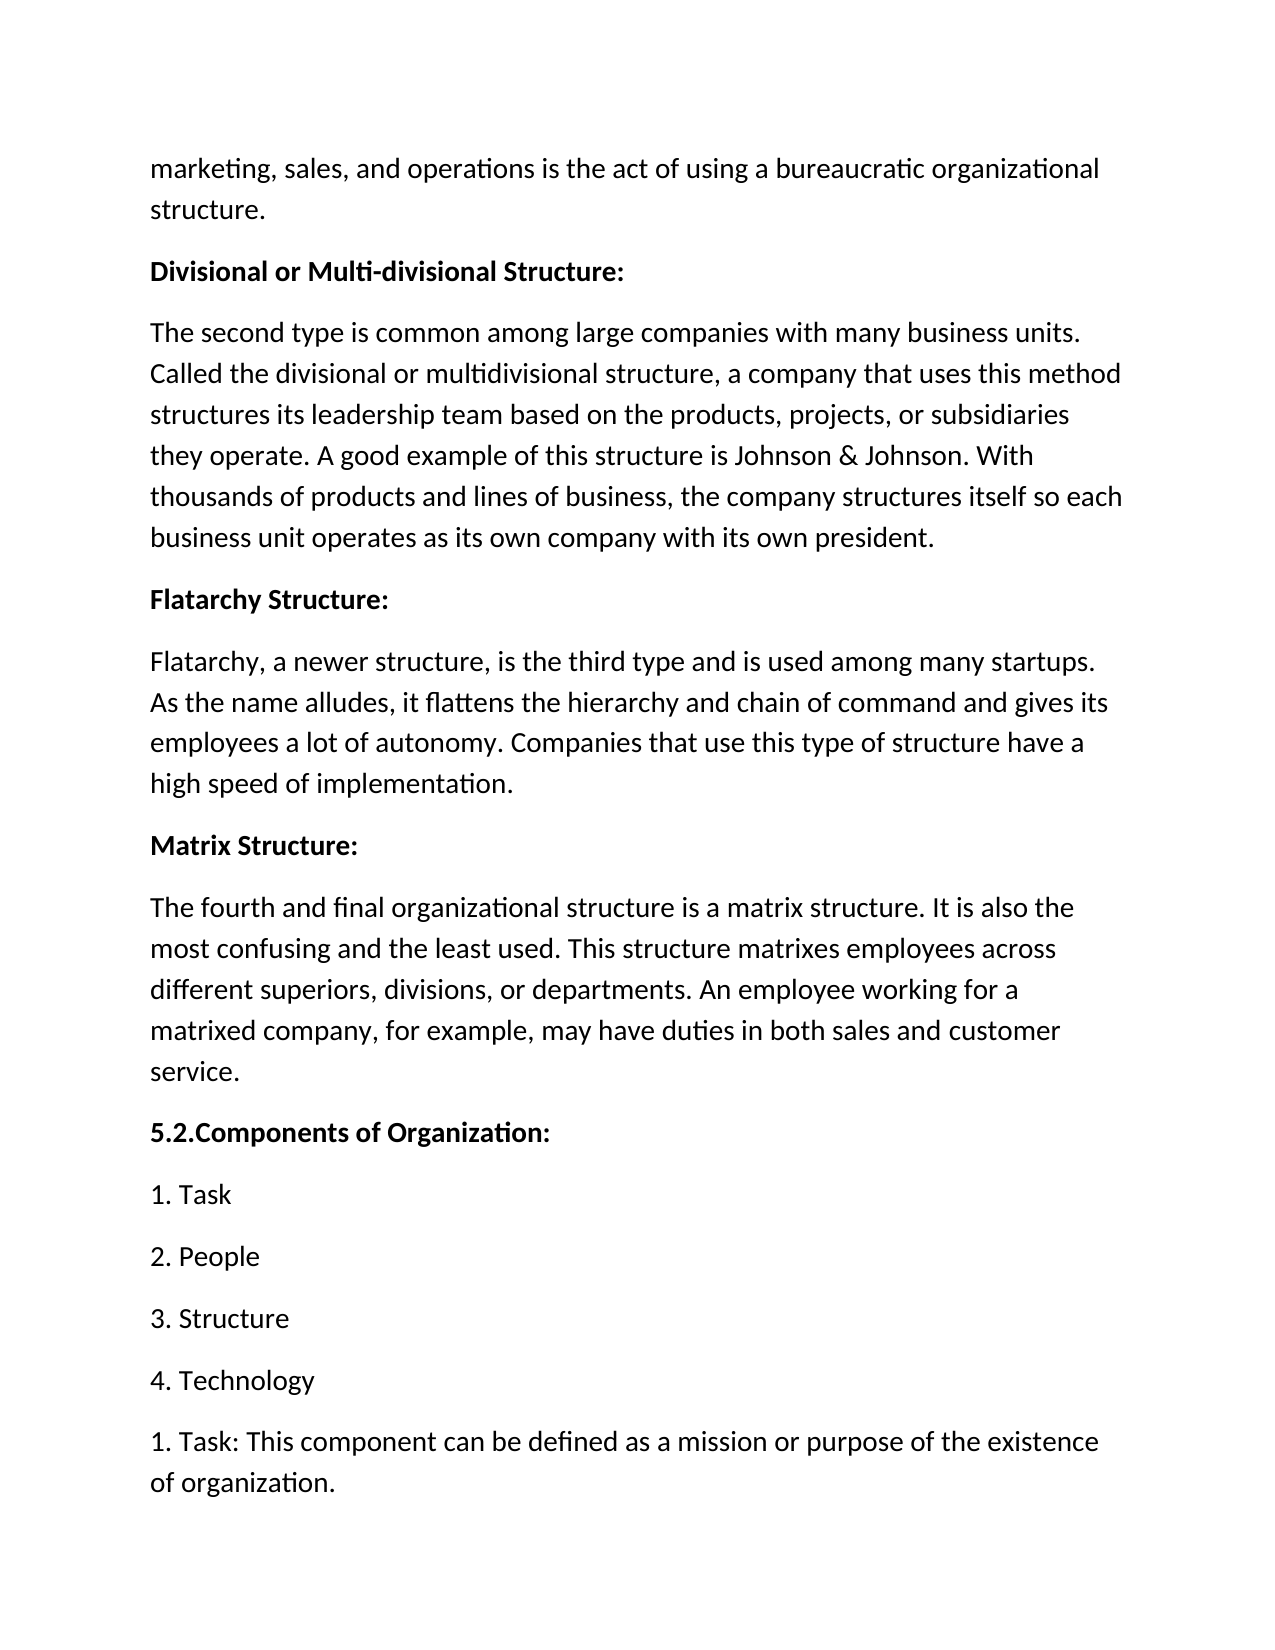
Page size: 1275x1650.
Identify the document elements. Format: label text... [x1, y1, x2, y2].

text Matrix Structure: [150, 827, 1125, 863]
text 4. Technology [150, 1362, 1125, 1397]
text 2. People [150, 1238, 1125, 1274]
text 3. Structure [150, 1300, 1125, 1336]
text The fourth and final organizational structure is a matrix structure. It is also the most confusing and the least used. This structure matrixes employees across different superiors, divisions, or departments. An employee working for a matrixed company, for example, may have duties in both sales and customer service. [150, 889, 1125, 1088]
text Flatarchy, a newer structure, is the third type and is used among many startups. As the name alludes, it flattens the hierarchy and chain of command and gives its employees a lot of autonomy. Companies that use this type of structure have a high speed of implementation. [150, 643, 1125, 801]
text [150, 150, 1125, 227]
text The second type is common among large companies with many business units. Called the divisional or multidivisional structure, a company that uses this method structures its leadership team based on the products, projects, or subsidiaries they operate. A good example of this structure is Johnson & Johnson. With thousands of products and lines of business, the company structures itself so each business unit operates as its own company with its own president. [150, 314, 1125, 555]
text Divisional or Multi-divisional Structure: [150, 253, 1125, 288]
text 1. Task: This component can be defined as a mission or purpose of the existence of organization. [150, 1423, 1125, 1500]
text 1. Task [150, 1176, 1125, 1212]
text 5.2.Components of Organization: [150, 1114, 1125, 1150]
text Flatarchy Structure: [150, 581, 1125, 617]
